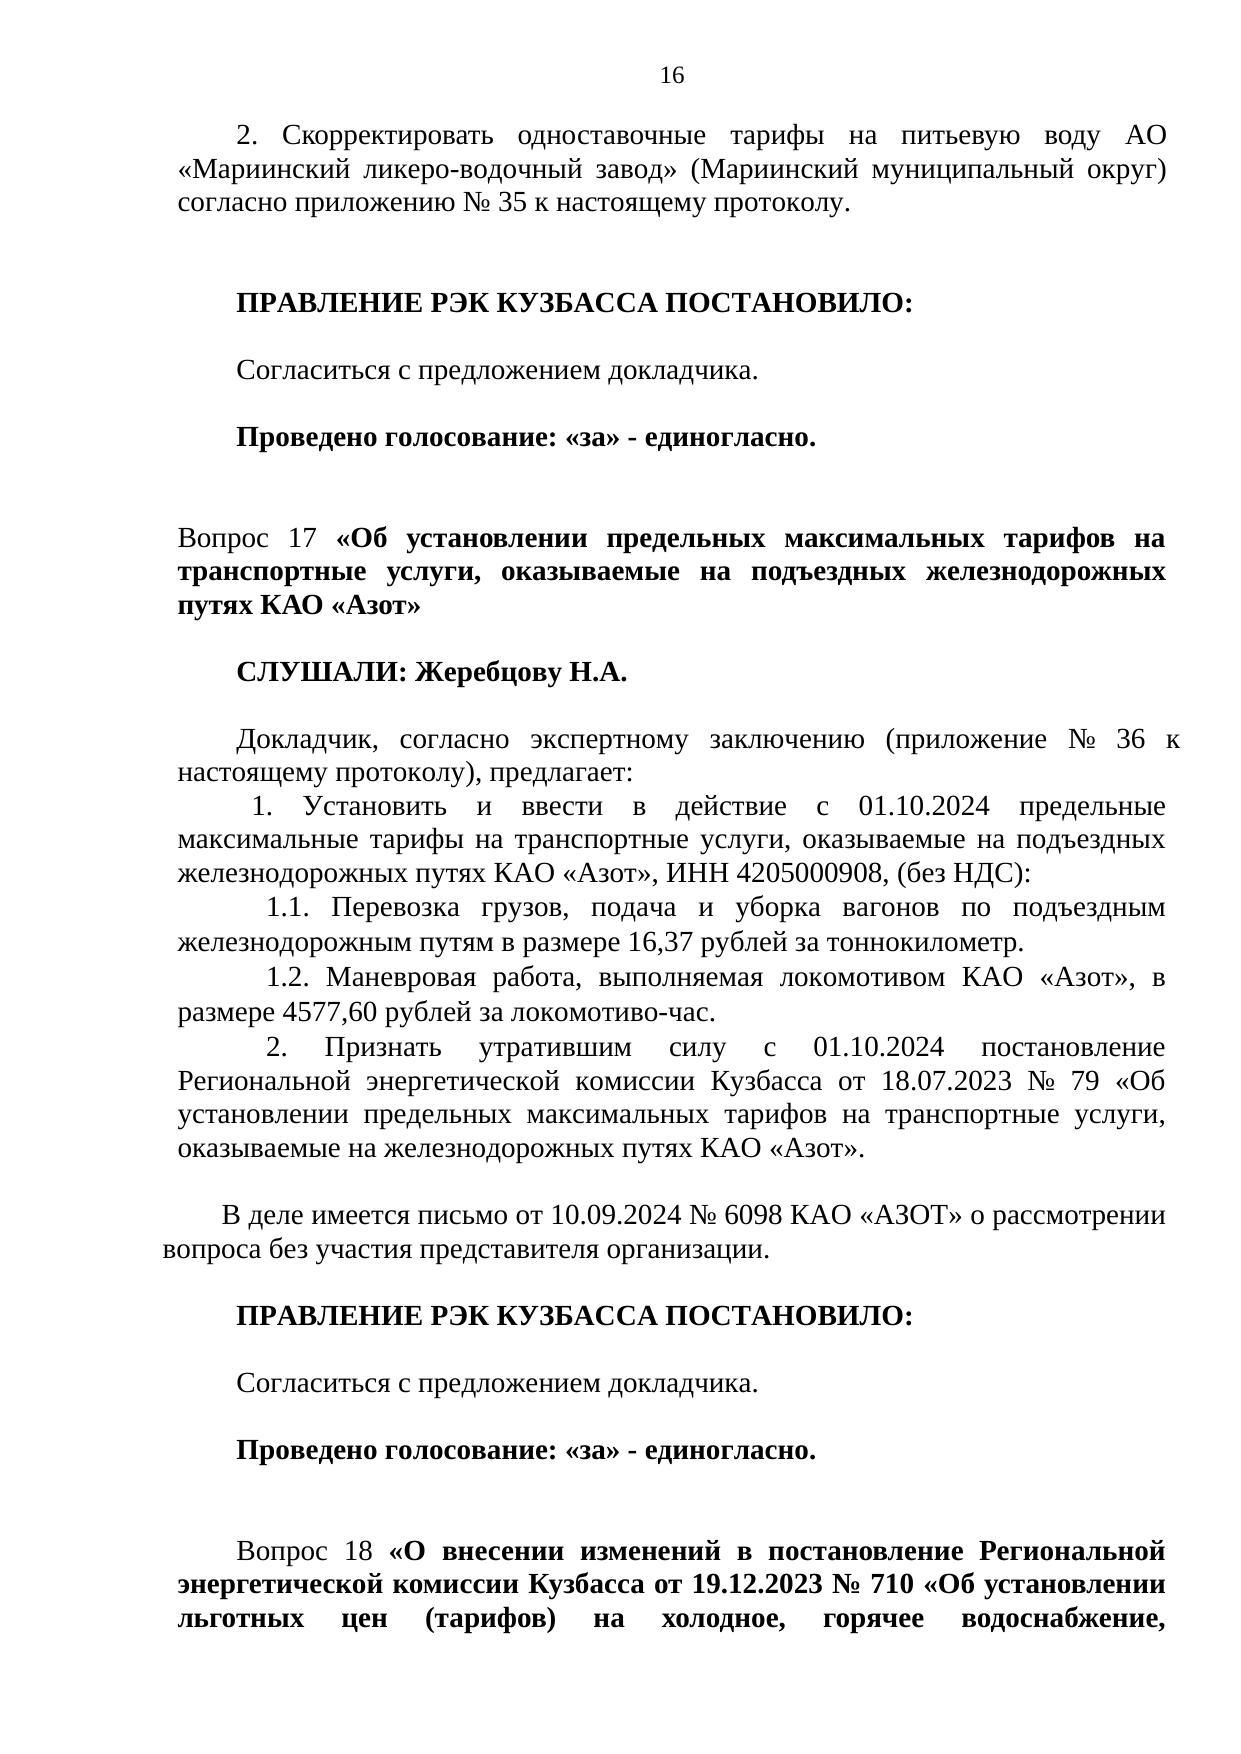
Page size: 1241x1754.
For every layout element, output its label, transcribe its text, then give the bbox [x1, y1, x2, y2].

text В деле имеется письмо от 10.09.2024 № 6098 КАО «АЗОТ» о рассмотрении вопроса без участия представителя организации. [162, 1197, 1167, 1264]
text Согласиться с предложением докладчика. [162, 1365, 1167, 1398]
text ПРАВЛЕНИЕ РЭК КУЗБАССА ПОСТАНОВИЛО: [162, 285, 1167, 318]
text 1.2. Маневровая работа, выполняемая локомотивом КАО «Азот», в размере 4577,60 рублей за локомотиво-час. [177, 959, 1167, 1028]
text 1.1. Перевозка грузов, подача и уборка вагонов по подъездным железнодорожным путям в размере 16,37 рублей за тоннокилометр. [177, 889, 1167, 957]
text Докладчик, согласно экспертному заключению (приложение № 36 к настоящему протоколу), предлагает: [177, 721, 1181, 788]
text ПРАВЛЕНИЕ РЭК КУЗБАССА ПОСТАНОВИЛО: [162, 1298, 1167, 1331]
text 2. Признать утратившим силу с 01.10.2024 постановление Региональной энергетической комиссии Кузбасса от 18.07.2023 № 79 «Об установлении предельных максимальных тарифов на транспортные услуги, оказываемые на железнодорожных путях КАО «Азот». [177, 1029, 1167, 1164]
text Проведено голосование: «за» - единогласно. [177, 1432, 1167, 1466]
text Проведено голосование: «за» - единогласно. [177, 419, 1167, 453]
text Согласиться с предложением докладчика. [162, 352, 1167, 386]
text СЛУШАЛИ: Жеребцову Н.А. [162, 654, 1167, 687]
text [177, 1533, 1167, 1633]
text 1. Установить и ввести в действие с 01.10.2024 предельные максимальные тарифы на транспортные услуги, оказываемые на подъездных железнодорожных путях КАО «Азот», ИНН 4205000908, (без НДС): [177, 788, 1167, 889]
text Вопрос 17 «Об установлении предельных максимальных тарифов на транспортные услуги, оказываемые на подъездных железнодорожных путях КАО «Азот» [177, 520, 1167, 620]
list 2. Скорректировать одноставочные тарифы на питьевую воду АО «Мариинский ликеро-водочный завод» (Мариинский муниципальный округ) согласно приложению № 35 к настоящему протоколу. [177, 117, 1167, 218]
